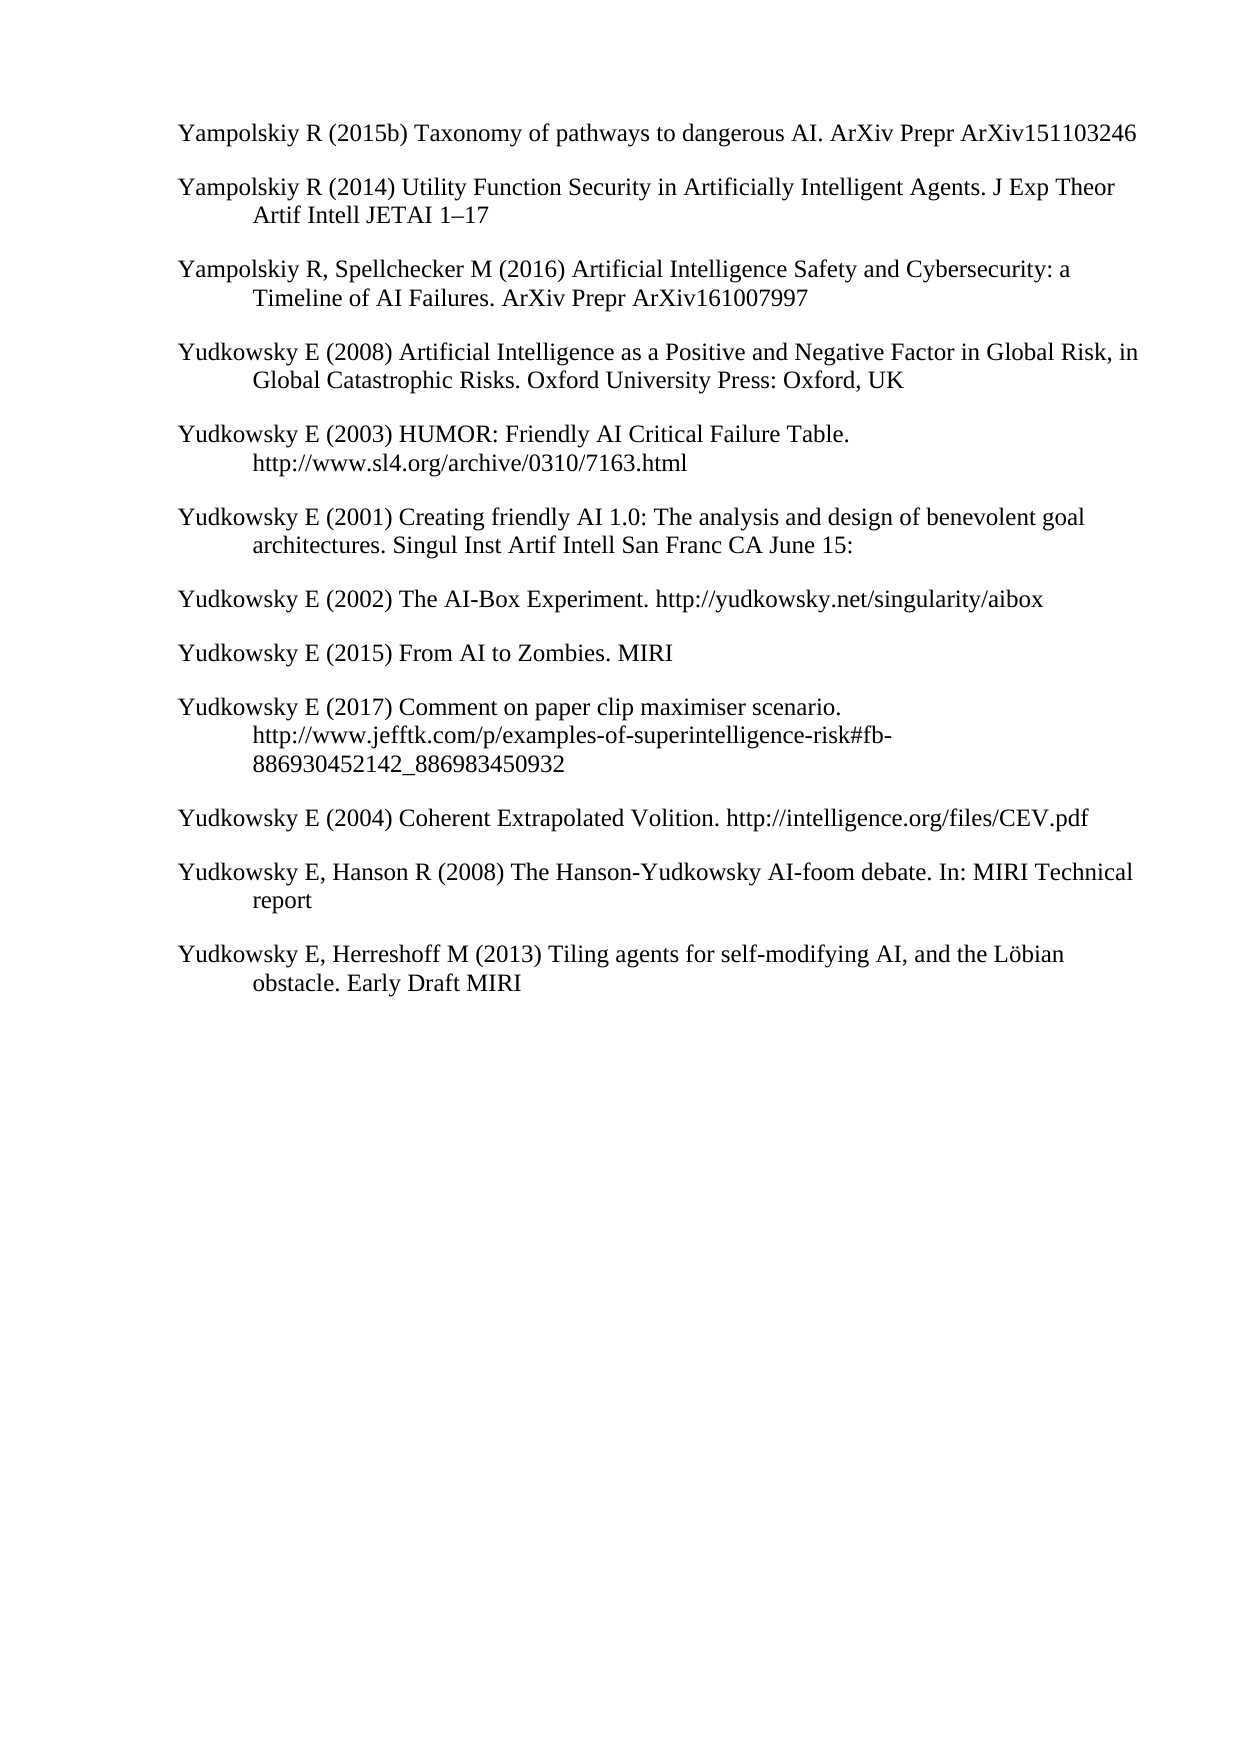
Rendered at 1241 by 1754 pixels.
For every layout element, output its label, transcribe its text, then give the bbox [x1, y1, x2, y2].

text Yudkowsky E, Hanson R (2008) The Hanson-Yudkowsky AI-foom debate. In: MIRI Technical report [177, 857, 1152, 914]
text Yampolskiy R (2014) Utility Function Security in Artificially Intelligent Agents. J Exp Theor Artif Intell JETAI 1–17 [177, 172, 1152, 229]
text Yudkowsky E (2015) From AI to Zombies. MIRI [177, 638, 1152, 667]
text Yudkowsky E (2001) Creating friendly AI 1.0: The analysis and design of benevolent goal architectures. Singul Inst Artif Intell San Franc CA June 15: [177, 502, 1152, 559]
text Yudkowsky E (2008) Artificial Intelligence as a Positive and Negative Factor in Global Risk, in Global Catastrophic Risks. Oxford University Press: Oxford, UK [177, 337, 1152, 394]
text Yampolskiy R (2015b) Taxonomy of pathways to dangerous AI. ArXiv Prepr ArXiv151103246 [177, 118, 1152, 147]
text Yudkowsky E (2004) Coherent Extrapolated Volition. http://intelligence.org/files/CEV.pdf [177, 803, 1152, 832]
text Yudkowsky E, Herreshoff M (2013) Tiling agents for self-modifying AI, and the Löbian obstacle. Early Draft MIRI [177, 939, 1152, 997]
text Yudkowsky E (2017) Comment on paper clip maximiser scenario. http://www.jefftk.com/p/examples-of-superintelligence-risk#fb-886930452142_886983450932 [177, 692, 1152, 778]
text Yudkowsky E (2003) HUMOR: Friendly AI Critical Failure Table. http://www.sl4.org/archive/0310/7163.html [177, 419, 1152, 477]
text Yudkowsky E (2002) The AI-Box Experiment. http://yudkowsky.net/singularity/aibox [177, 584, 1152, 613]
text Yampolskiy R, Spellchecker M (2016) Artificial Intelligence Safety and Cybersecurity: a Timeline of AI Failures. ArXiv Prepr ArXiv161007997 [177, 254, 1152, 312]
